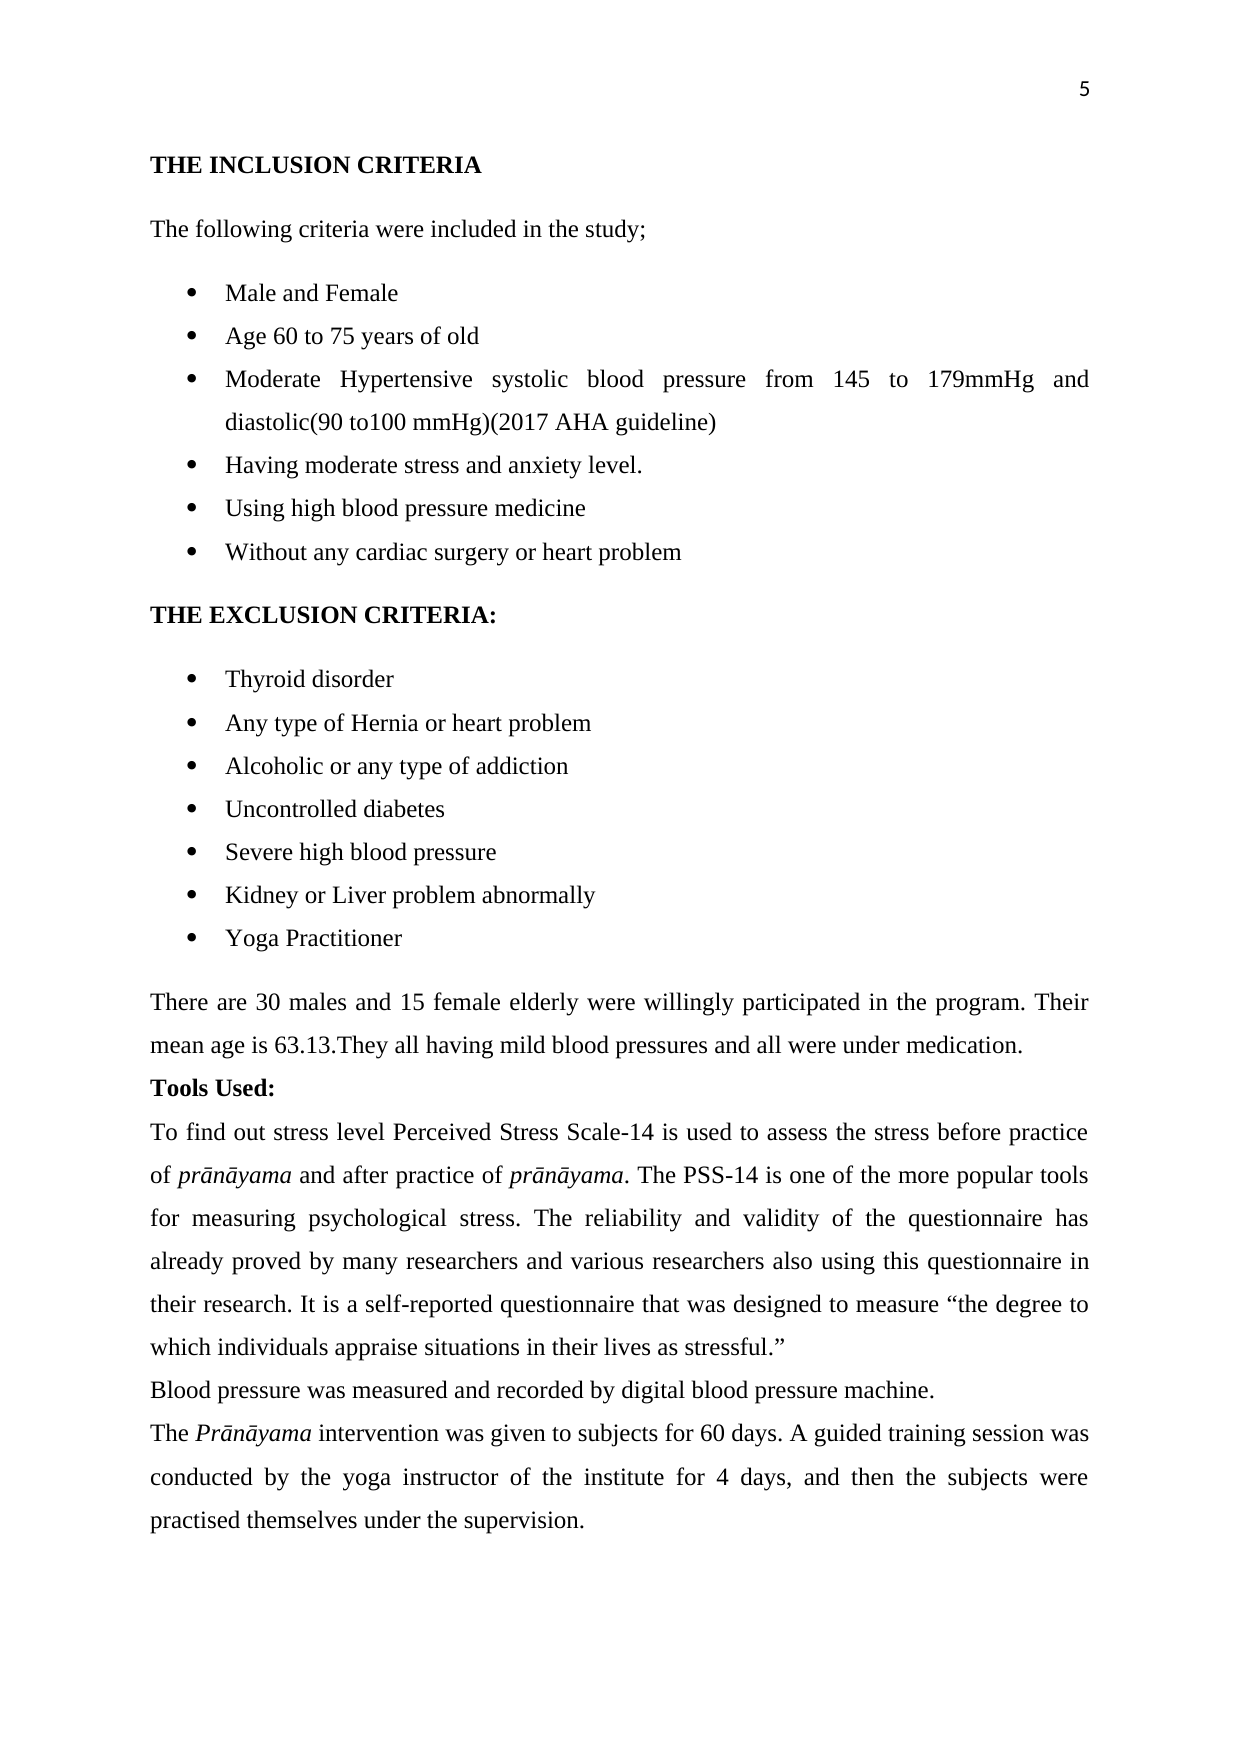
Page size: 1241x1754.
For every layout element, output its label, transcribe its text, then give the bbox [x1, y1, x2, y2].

text THE EXCLUSION CRITERIA: [150, 601, 1090, 629]
list Uncontrolled diabetes [187, 794, 1090, 823]
list Male and Female [187, 278, 1090, 307]
text There are 30 males and 15 female elderly were willingly participated in the program. Their mean age is 63.13.They all having mild blood pressures and all were under medication. [150, 987, 1090, 1059]
list Kidney or Liver problem abnormally [187, 880, 1090, 909]
list Using high blood pressure medicine [187, 493, 1090, 522]
text The following criteria were included in the study; [150, 214, 1090, 243]
list Alcoholic or any type of addiction [187, 751, 1090, 779]
text Blood pressure was measured and recorded by digital blood pressure machine. [150, 1375, 1090, 1404]
list Without any cardiac surgery or heart problem [187, 537, 1090, 565]
list Yoga Practitioner [187, 923, 1090, 952]
text The Prānāyama intervention was given to subjects for 60 days. A guided training session was conducted by the yoga instructor of the institute for 4 days, and then the subjects were practised themselves under the supervision. [150, 1418, 1090, 1533]
text THE INCLUSION CRITERIA [150, 150, 1090, 179]
list Any type of Hernia or heart problem [187, 708, 1090, 736]
text Tools Used: [150, 1073, 1090, 1102]
list Thyroid disorder [187, 664, 1090, 693]
text To find out stress level Perceived Stress Scale-14 is used to assess the stress before practice of prānāyama and after practice of prānāyama. The PSS-14 is one of the more popular tools for measuring psychological stress. The reliability and validity of the questionnaire has already proved by many researchers and various researchers also using this questionnaire in their research. It is a self-reported questionnaire that was designed to measure “the degree to which individuals appraise situations in their lives as stressful.” [150, 1117, 1090, 1361]
list Age 60 to 75 years of old [187, 321, 1090, 350]
list Having moderate stress and anxiety level. [187, 450, 1090, 479]
list Severe high blood pressure [187, 837, 1090, 866]
list Moderate Hypertensive systolic blood pressure from 145 to 179mmHg and diastolic(90 to100 mmHg)(2017 AHA guideline) [187, 364, 1090, 436]
